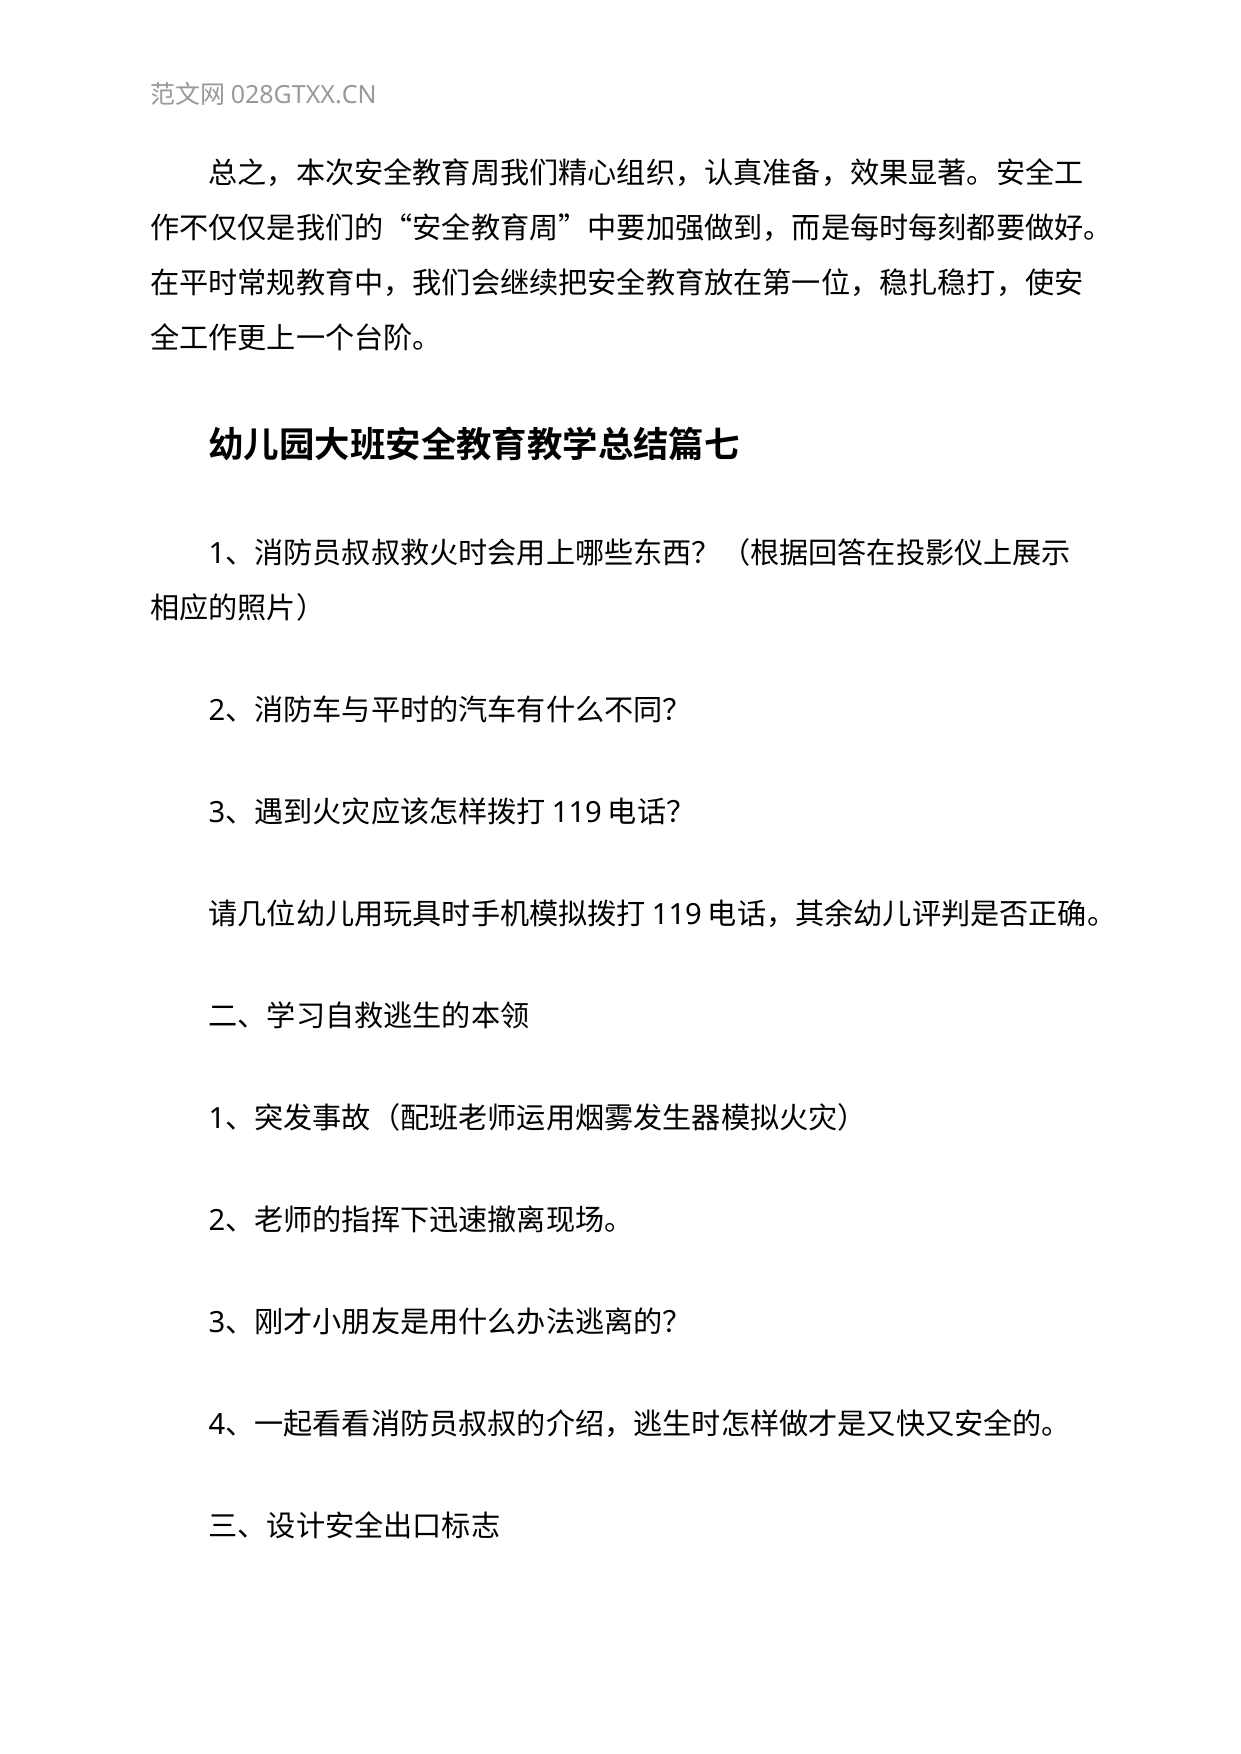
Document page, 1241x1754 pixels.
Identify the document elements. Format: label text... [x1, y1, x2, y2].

text 3、遇到火灾应该怎样拨打119电话？ [150, 789, 1090, 831]
text 1、突发事故（配班老师运用烟雾发生器模拟火灾） [150, 1094, 1090, 1137]
text 幼儿园大班安全教育教学总结篇七 [150, 416, 1090, 468]
text 1、消防员叔叔救火时会用上哪些东西？（根据回答在投影仪上展示相应的照片） [150, 530, 1090, 627]
text 2、消防车与平时的汽车有什么不同？ [150, 687, 1090, 729]
text 2、老师的指挥下迅速撤离现场。 [150, 1196, 1090, 1239]
text 4、一起看看消防员叔叔的介绍，逃生时怎样做才是又快又安全的。 [150, 1400, 1090, 1443]
text 二、学习自救逃生的本领 [150, 993, 1090, 1035]
text 三、设计安全出口标志 [150, 1502, 1090, 1544]
text 请几位幼儿用玩具时手机模拟拨打119电话，其余幼儿评判是否正确。 [150, 891, 1090, 933]
text 3、刚才小朋友是用什么办法逃离的？ [150, 1298, 1090, 1341]
text 总之，本次安全教育周我们精心组织，认真准备，效果显著。安全工作不仅仅是我们的“安全教育周”中要加强做到，而是每时每刻都要做好。在平时常规教育中，我们会继续把安全教育放在第一位，稳扎稳打，使安全工作更上一个台阶。 [150, 150, 1090, 357]
